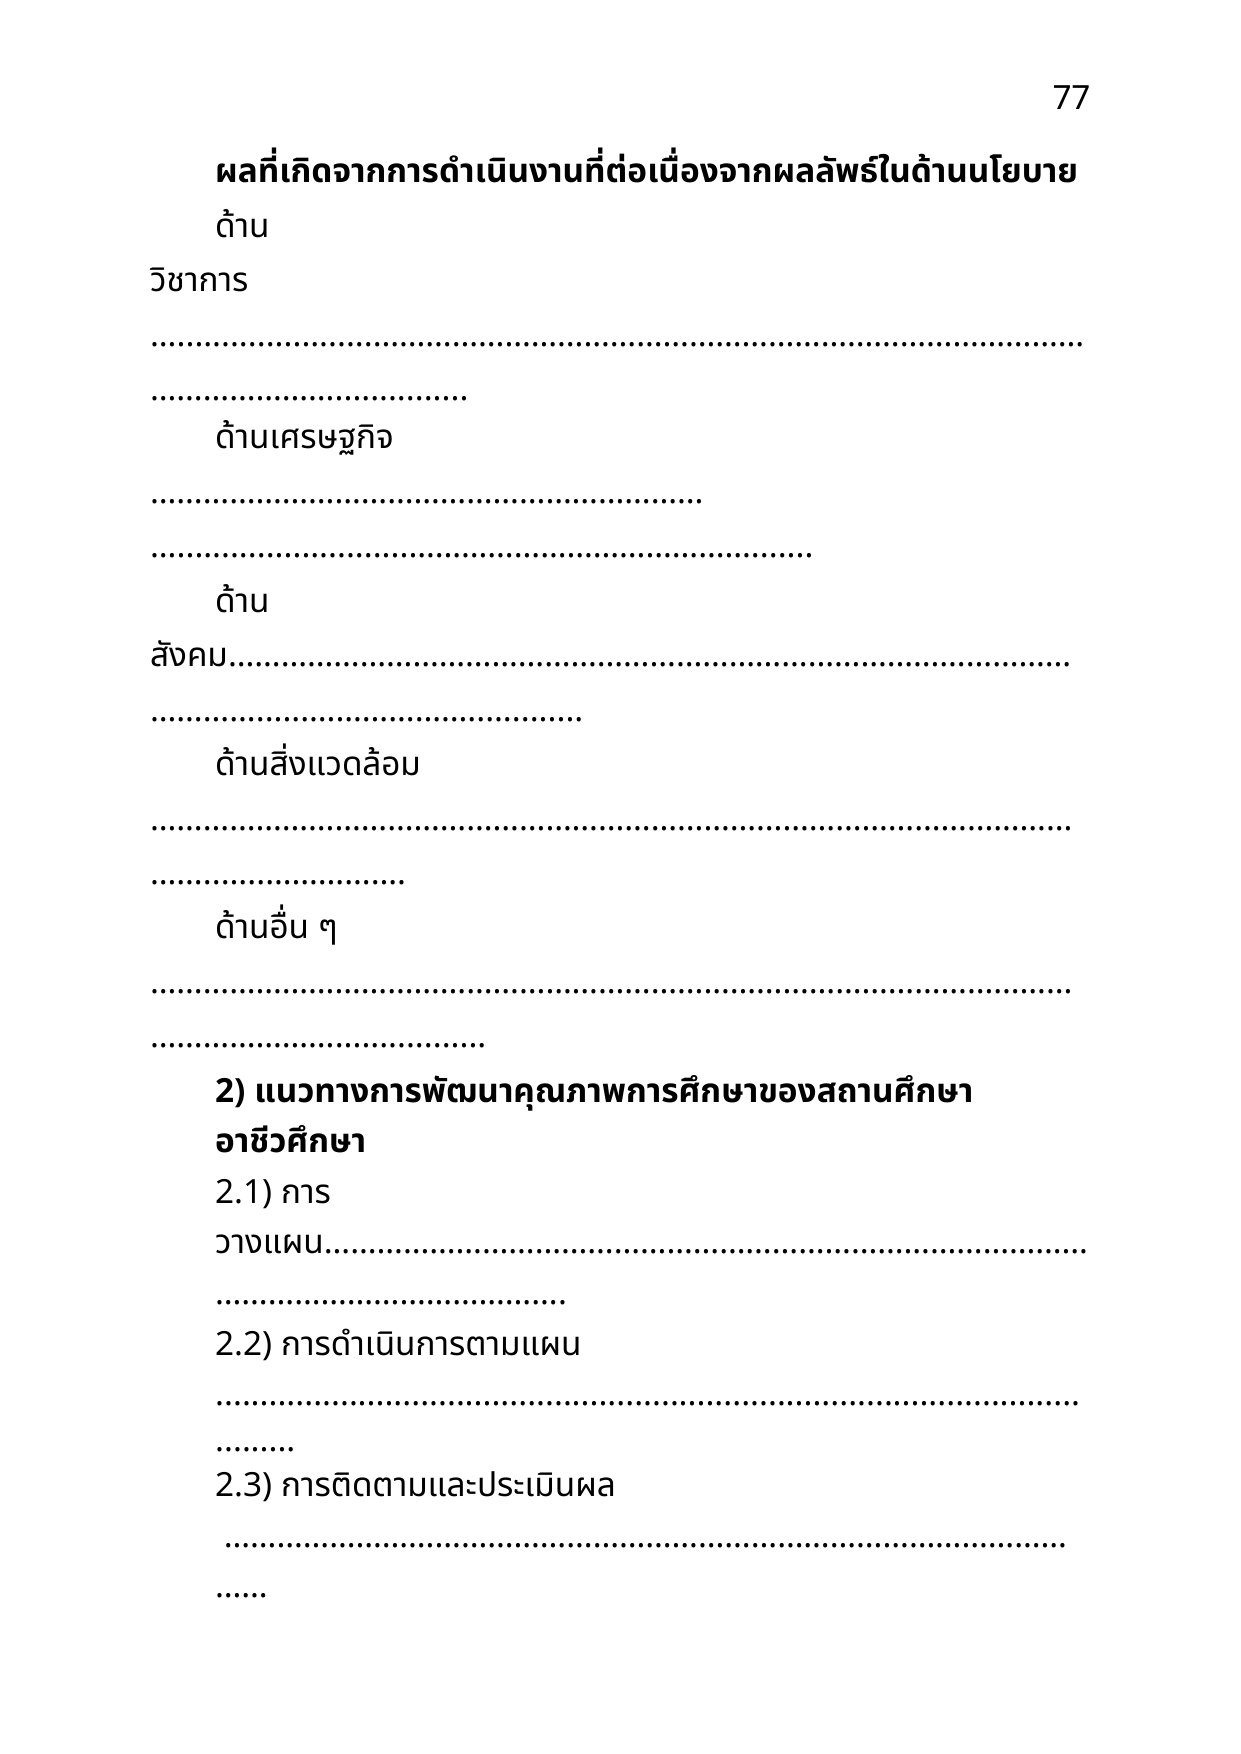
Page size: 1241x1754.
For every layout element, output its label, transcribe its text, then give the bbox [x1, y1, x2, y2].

list ผลที่เกิดจากการดำเนินงานที่ต่อเนื่องจากผลลัพธ์ในด้านนโยบาย [150, 147, 1090, 198]
list 2.3) การติดตามและประเมินผล ………………………………………………………………………………………… [215, 1461, 1090, 1612]
list 2.1) การวางแผน………………………………………………………………………………………………………………. [215, 1168, 1090, 1319]
list ด้านเศรษฐกิจ …………………………………………………………..........................…………………………………....... [150, 413, 1090, 573]
list 2.2) การดำเนินการตามแผน .......................................................................................................... [215, 1319, 1090, 1461]
list ด้านอื่น ๆ ………………………………………………………………………………………………………………................. [150, 903, 1090, 1063]
list ด้านสิ่งแวดล้อม ………………………………………………………………………………………………….......……………. [150, 740, 1090, 899]
list ด้านวิชาการ…......................…………………………………………………………………………………………............... [150, 202, 1090, 410]
list 2) แนวทางการพัฒนาคุณภาพการศึกษาของสถานศึกษาอาชีวศึกษา [215, 1067, 1090, 1168]
list ด้านสังคม………………………………………………………………………………………………......………………............. [150, 577, 1090, 736]
